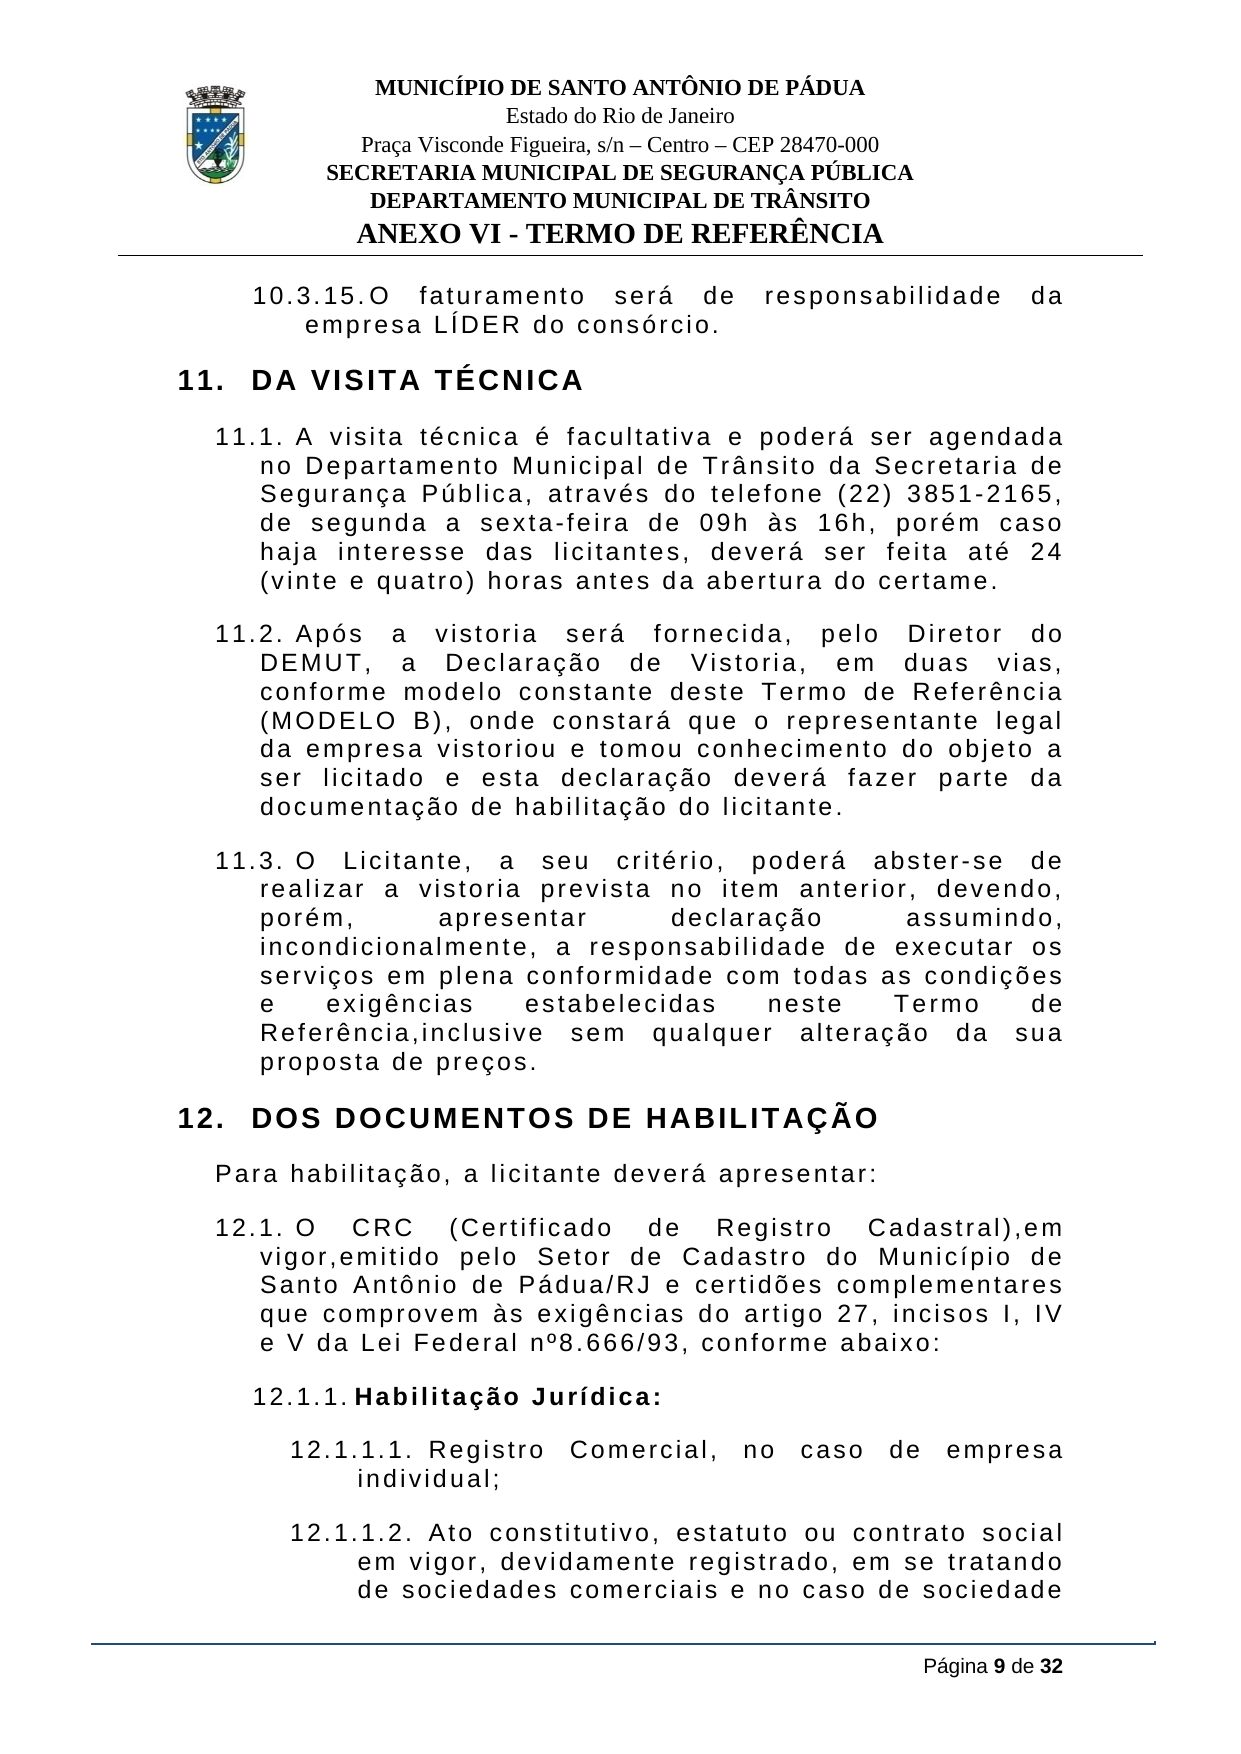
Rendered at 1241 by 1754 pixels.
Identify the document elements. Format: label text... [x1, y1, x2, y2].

text Para habilitação, a licitante deverá apresentar: [215, 1159, 1063, 1188]
list Habilitação Jurídica: [252, 1382, 1063, 1411]
picture [182, 83, 248, 186]
list A visita técnica é facultativa e poderá ser agendada no Departamento Municipal de Trânsito da Secretaria de Segurança Pública, através do telefone (22) 3851-2165, de segunda a sexta-feira de 09h às 16h, porém caso haja interesse das licitantes, deverá ser feita até 24 (vinte e quatro) horas antes da abertura do certame. [215, 422, 1063, 594]
list DA VISITA TÉCNICA [177, 363, 1063, 397]
list O faturamento será de responsabilidade da empresa LÍDER do consórcio. [252, 281, 1063, 338]
list O CRC (Certificado de Registro Cadastral),em vigor,emitido pelo Setor de Cadastro do Município de Santo Antônio de Pádua/RJ e certidões complementares que comprovem às exigências do artigo 27, incisos I, IV e V da Lei Federal nº8.666/93, conforme abaixo: [215, 1213, 1063, 1357]
list O Licitante, a seu critério, poderá abster-se de realizar a vistoria prevista no item anterior, devendo, porém, apresentar declaração assumindo, incondicionalmente, a responsabilidade de executar os serviços em plena conformidade com todas as condições e exigências estabelecidas neste Termo de Referência,inclusive sem qualquer alteração da sua proposta de preços. [215, 846, 1063, 1076]
list Após a vistoria será fornecida, pelo Diretor do DEMUT, a Declaração de Vistoria, em duas vias, conforme modelo constante deste Termo de Referência (MODELO B), onde constará que o representante legal da empresa vistoriou e tomou conhecimento do objeto a ser licitado e esta declaração deverá fazer parte da documentação de habilitação do licitante. [215, 619, 1063, 821]
list Registro Comercial, no caso de empresa individual; [290, 1436, 1063, 1493]
list DOS DOCUMENTOS DE HABILITAÇÃO [177, 1101, 1063, 1134]
